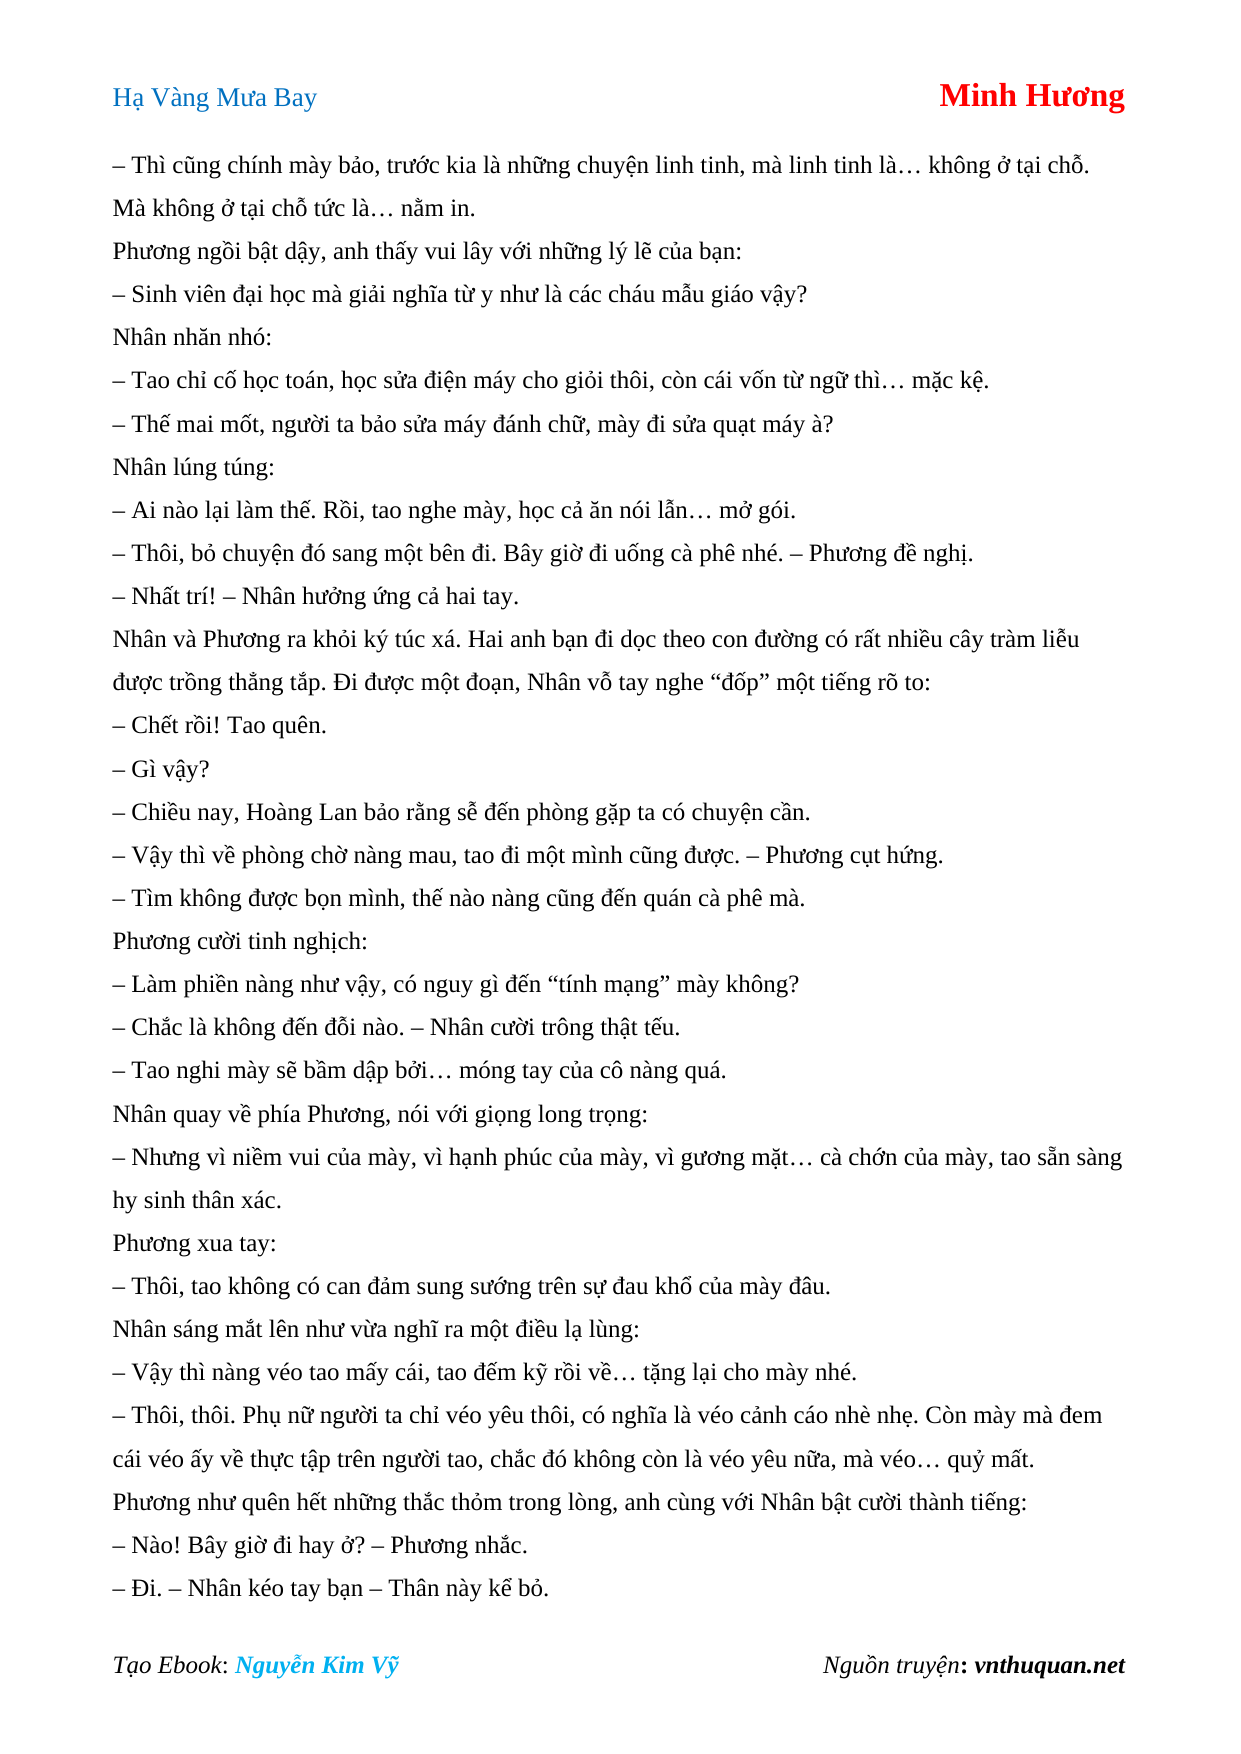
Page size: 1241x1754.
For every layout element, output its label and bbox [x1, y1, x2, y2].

text [112, 150, 1128, 1602]
